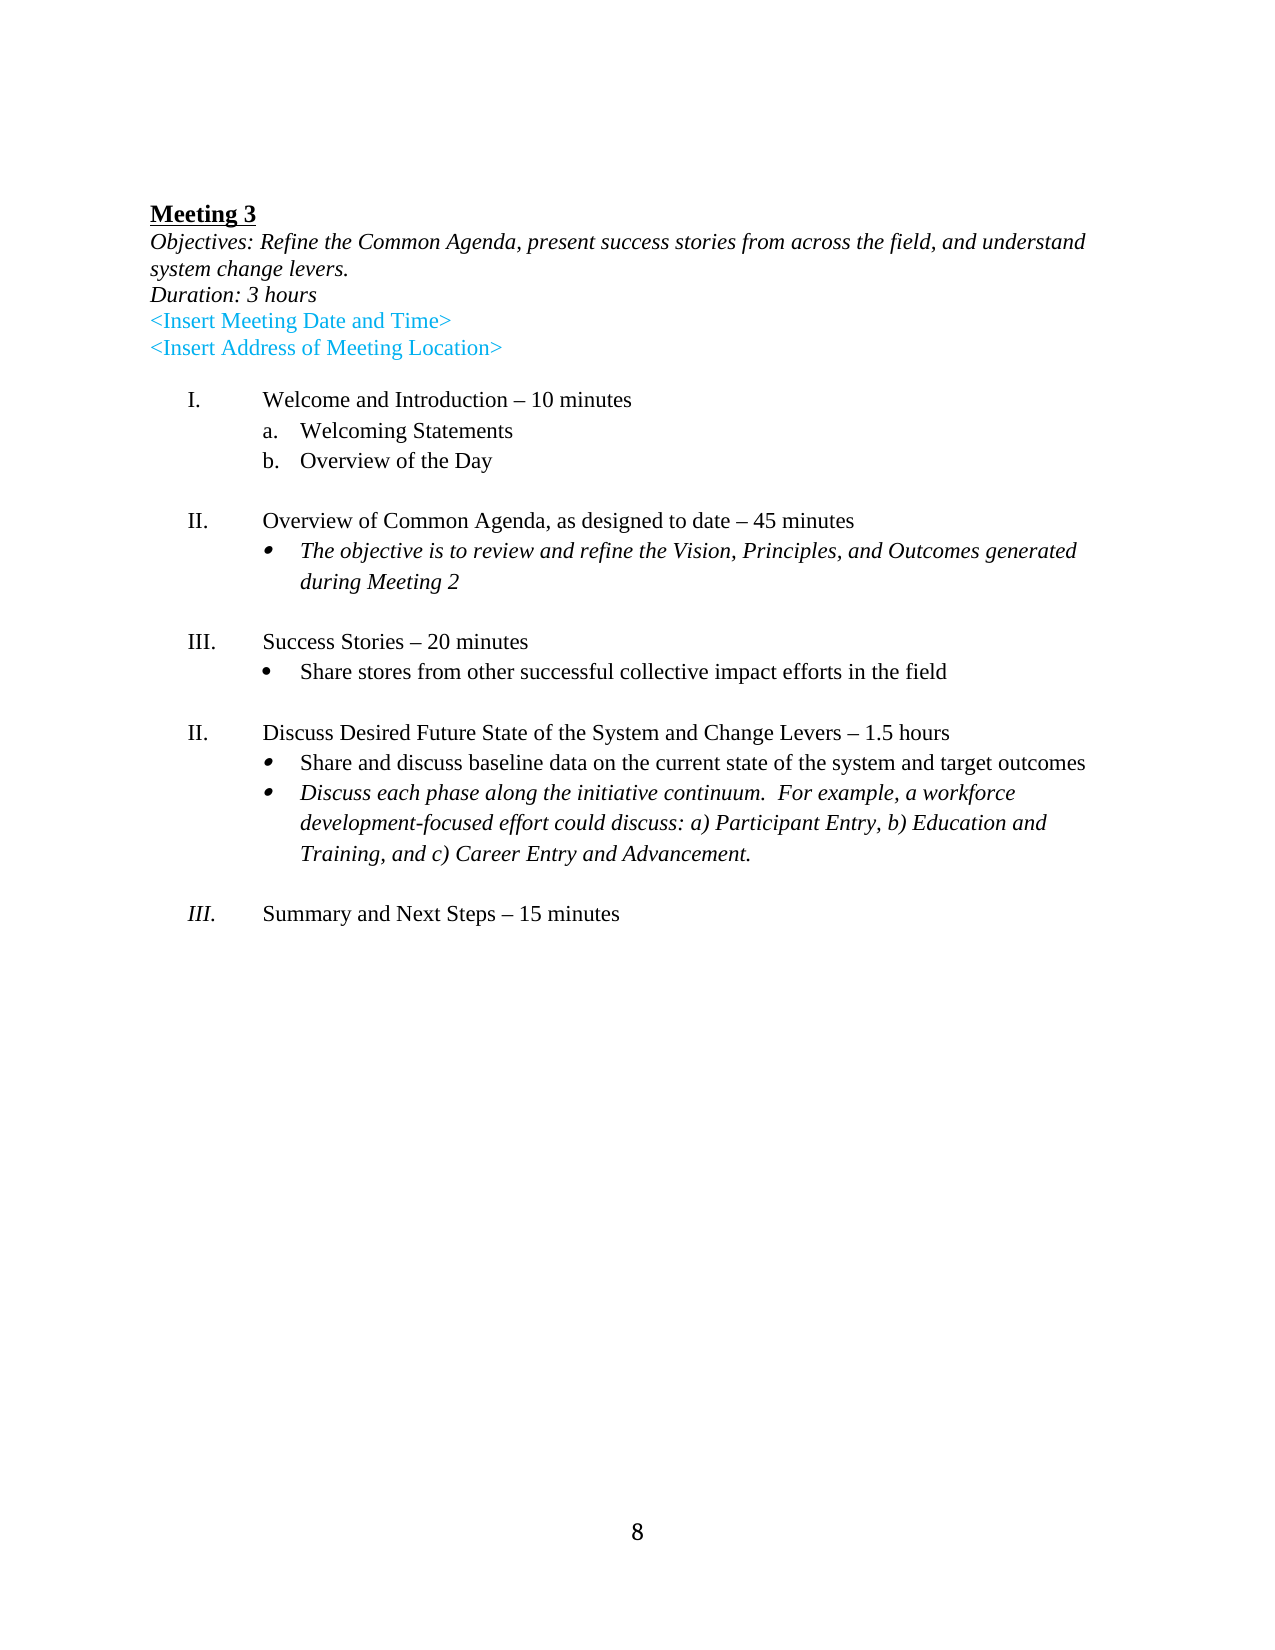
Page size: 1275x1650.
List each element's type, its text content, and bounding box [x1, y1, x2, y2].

list Discuss Desired Future State of the System and Change Levers – 1.5 hours [187, 719, 1125, 745]
picture [439, 315, 448, 320]
text <Insert Meeting Date and Time> [150, 307, 1125, 334]
list Welcoming Statements [262, 417, 1125, 443]
picture [490, 342, 499, 347]
list Success Stories – 20 minutes [187, 628, 1125, 654]
list Share and discuss baseline data on the current state of the system and target outcomes [262, 749, 1125, 775]
picture [154, 321, 162, 326]
text Duration: 3 hours [150, 281, 1125, 307]
list The objective is to review and refine the Vision, Principles, and Outcomes generated during Meeting 2 [262, 537, 1125, 594]
subtitle Meeting 3 [150, 199, 1125, 228]
list Share stores from other successful collective impact efforts in the field [262, 658, 1125, 685]
list Summary and Next Steps – 15 minutes [187, 900, 1125, 926]
list Discuss each phase along the initiative continuum. For example, a workforce development-focused effort could discuss: a) Participant Entry, b) Education and Training, and c) Career Entry and Advancement. [262, 779, 1125, 866]
list Overview of Common Agenda, as designed to date – 45 minutes [187, 507, 1125, 534]
text Objectives: Refine the Common Agenda, present success stories from across the field, and understand system change levers. [150, 228, 1125, 281]
list Welcome and Introduction – 10 minutes [187, 386, 1125, 413]
text <Insert Address of Meeting Location> [150, 334, 1125, 360]
list Overview of the Day [262, 447, 1125, 473]
picture [154, 348, 162, 353]
